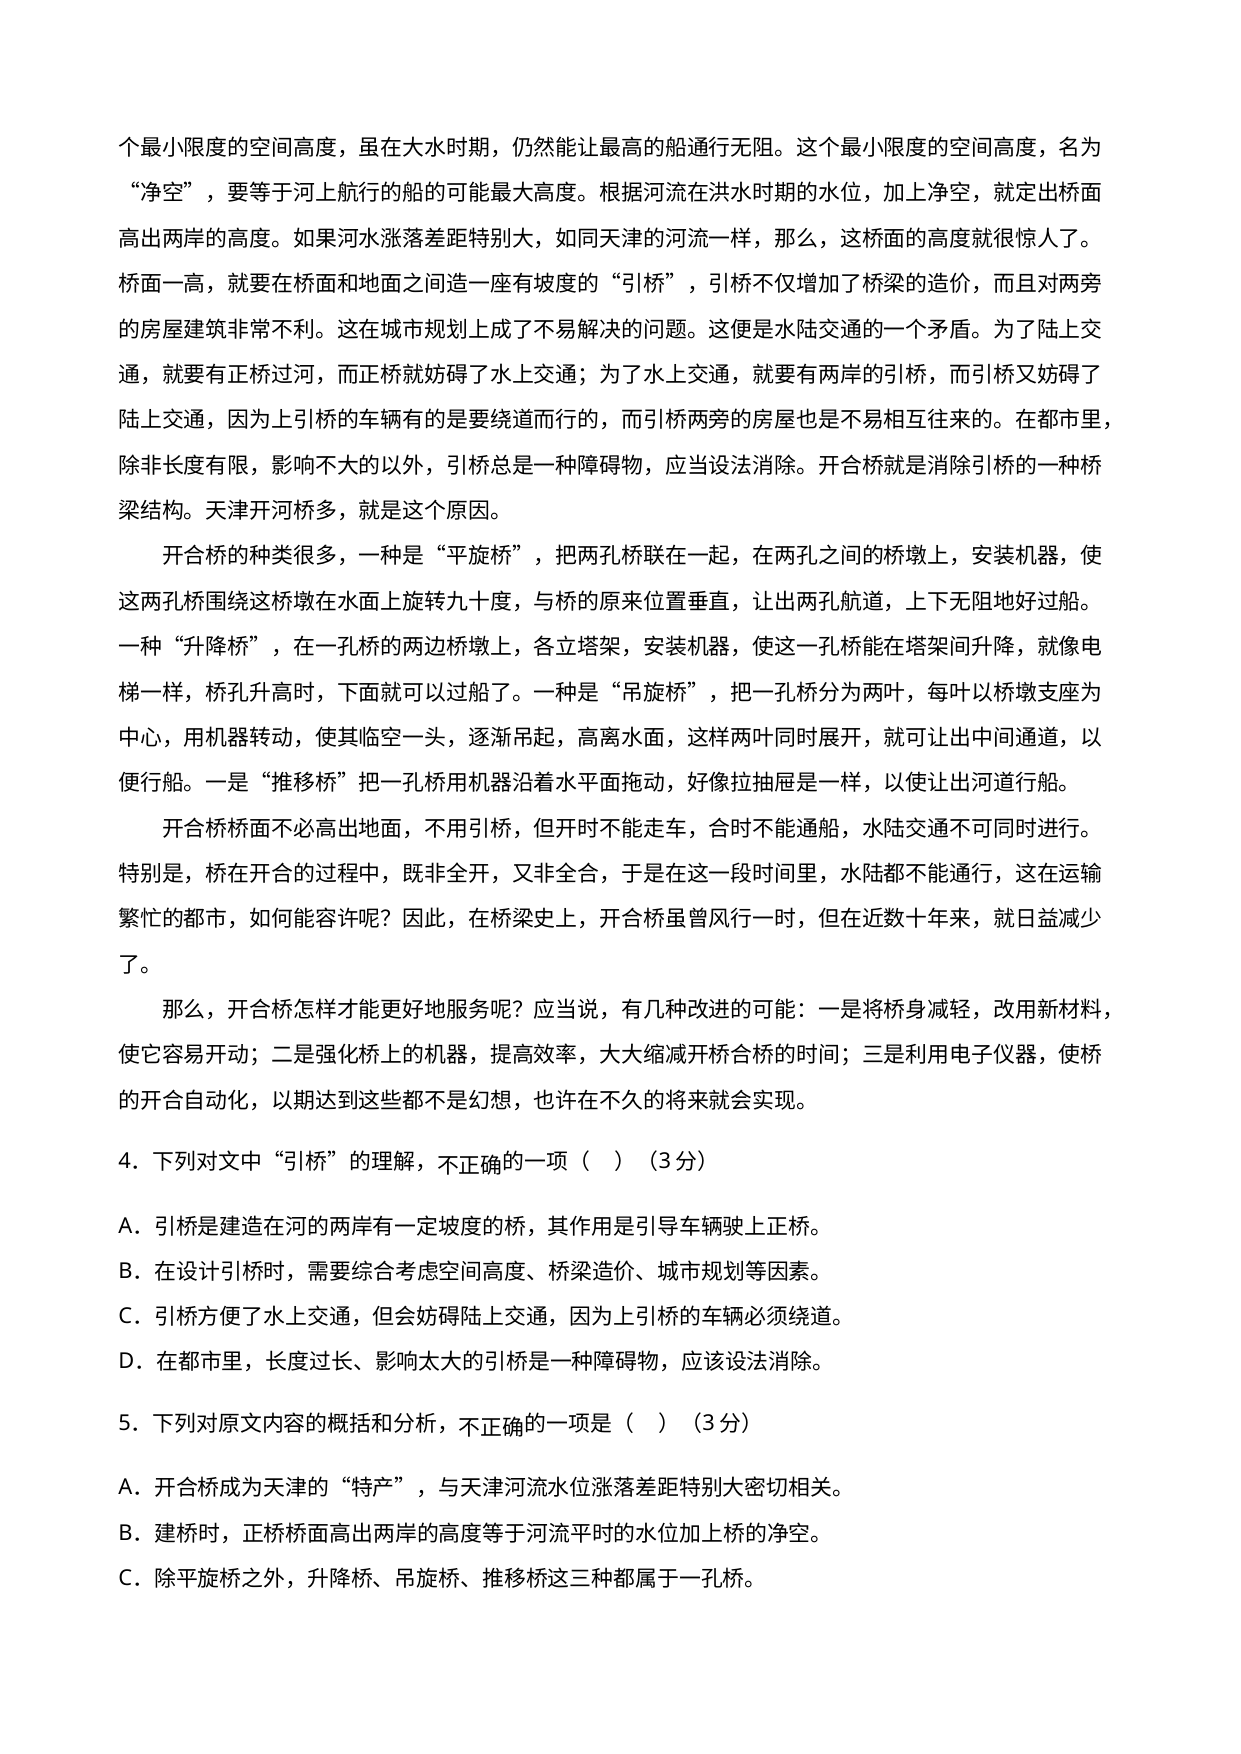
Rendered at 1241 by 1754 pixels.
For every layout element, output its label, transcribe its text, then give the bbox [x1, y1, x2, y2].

text C．引桥方便了水上交通，但会妨碍陆上交通，因为上引桥的车辆必须绕道。 [118, 1299, 1122, 1331]
text 那么，开合桥怎样才能更好地服务呢？应当说，有几种改进的可能：一是将桥身减轻，改用新材料，使它容易开动；二是强化桥上的机器，提高效率，大大缩减开桥合桥的时间；三是利用电子仪器，使桥的开合自动化，以期达到这些都不是幻想，也许在不久的将来就会实现。 [118, 991, 1122, 1115]
text 4．下列对文中“引桥”的理解，不正确的一项（ ）（3分） [118, 1127, 1122, 1192]
text D．在都市里，长度过长、影响太大的引桥是一种障碍物，应该设法消除。 [118, 1344, 1122, 1376]
text B．在设计引桥时，需要综合考虑空间高度、桥梁造价、城市规划等因素。 [118, 1253, 1122, 1286]
text B．建桥时，正桥桥面高出两岸的高度等于河流平时的水位加上桥的净空。 [118, 1515, 1122, 1548]
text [118, 129, 1122, 525]
text 开合桥的种类很多，一种是“平旋桥”，把两孔桥联在一起，在两孔之间的桥墩上，安装机器，使这两孔桥围绕这桥墩在水面上旋转九十度，与桥的原来位置垂直，让出两孔航道，上下无阻地好过船。一种“升降桥”，在一孔桥的两边桥墩上，各立塔架，安装机器，使这一孔桥能在塔架间升降，就像电梯一样，桥孔升高时，下面就可以过船了。一种是“吊旋桥”，把一孔桥分为两叶，每叶以桥墩支座为中心，用机器转动，使其临空一头，逐渐吊起，高离水面，这样两叶同时展开，就可让出中间通道，以便行船。一是“推移桥”把一孔桥用机器沿着水平面拖动，好像拉抽屉是一样，以使让出河道行船。 [118, 538, 1122, 797]
text 开合桥桥面不必高出地面，不用引桥，但开时不能走车，合时不能通船，水陆交通不可同时进行。特别是，桥在开合的过程中，既非全开，又非全合，于是在这一段时间里，水陆都不能通行，这在运输繁忙的都市，如何能容许呢？因此，在桥梁史上，开合桥虽曾风行一时，但在近数十年来，就日益减少了。 [118, 810, 1122, 979]
text C．除平旋桥之外，升降桥、吊旋桥、推移桥这三种都属于一孔桥。 [118, 1560, 1122, 1593]
text 5．下列对原文内容的概括和分析，不正确的一项是（ ）（3分） [118, 1389, 1122, 1454]
text A．开合桥成为天津的“特产”，与天津河流水位涨落差距特别大密切相关。 [118, 1470, 1122, 1502]
text A．引桥是建造在河的两岸有一定坡度的桥，其作用是引导车辆驶上正桥。 [118, 1208, 1122, 1241]
